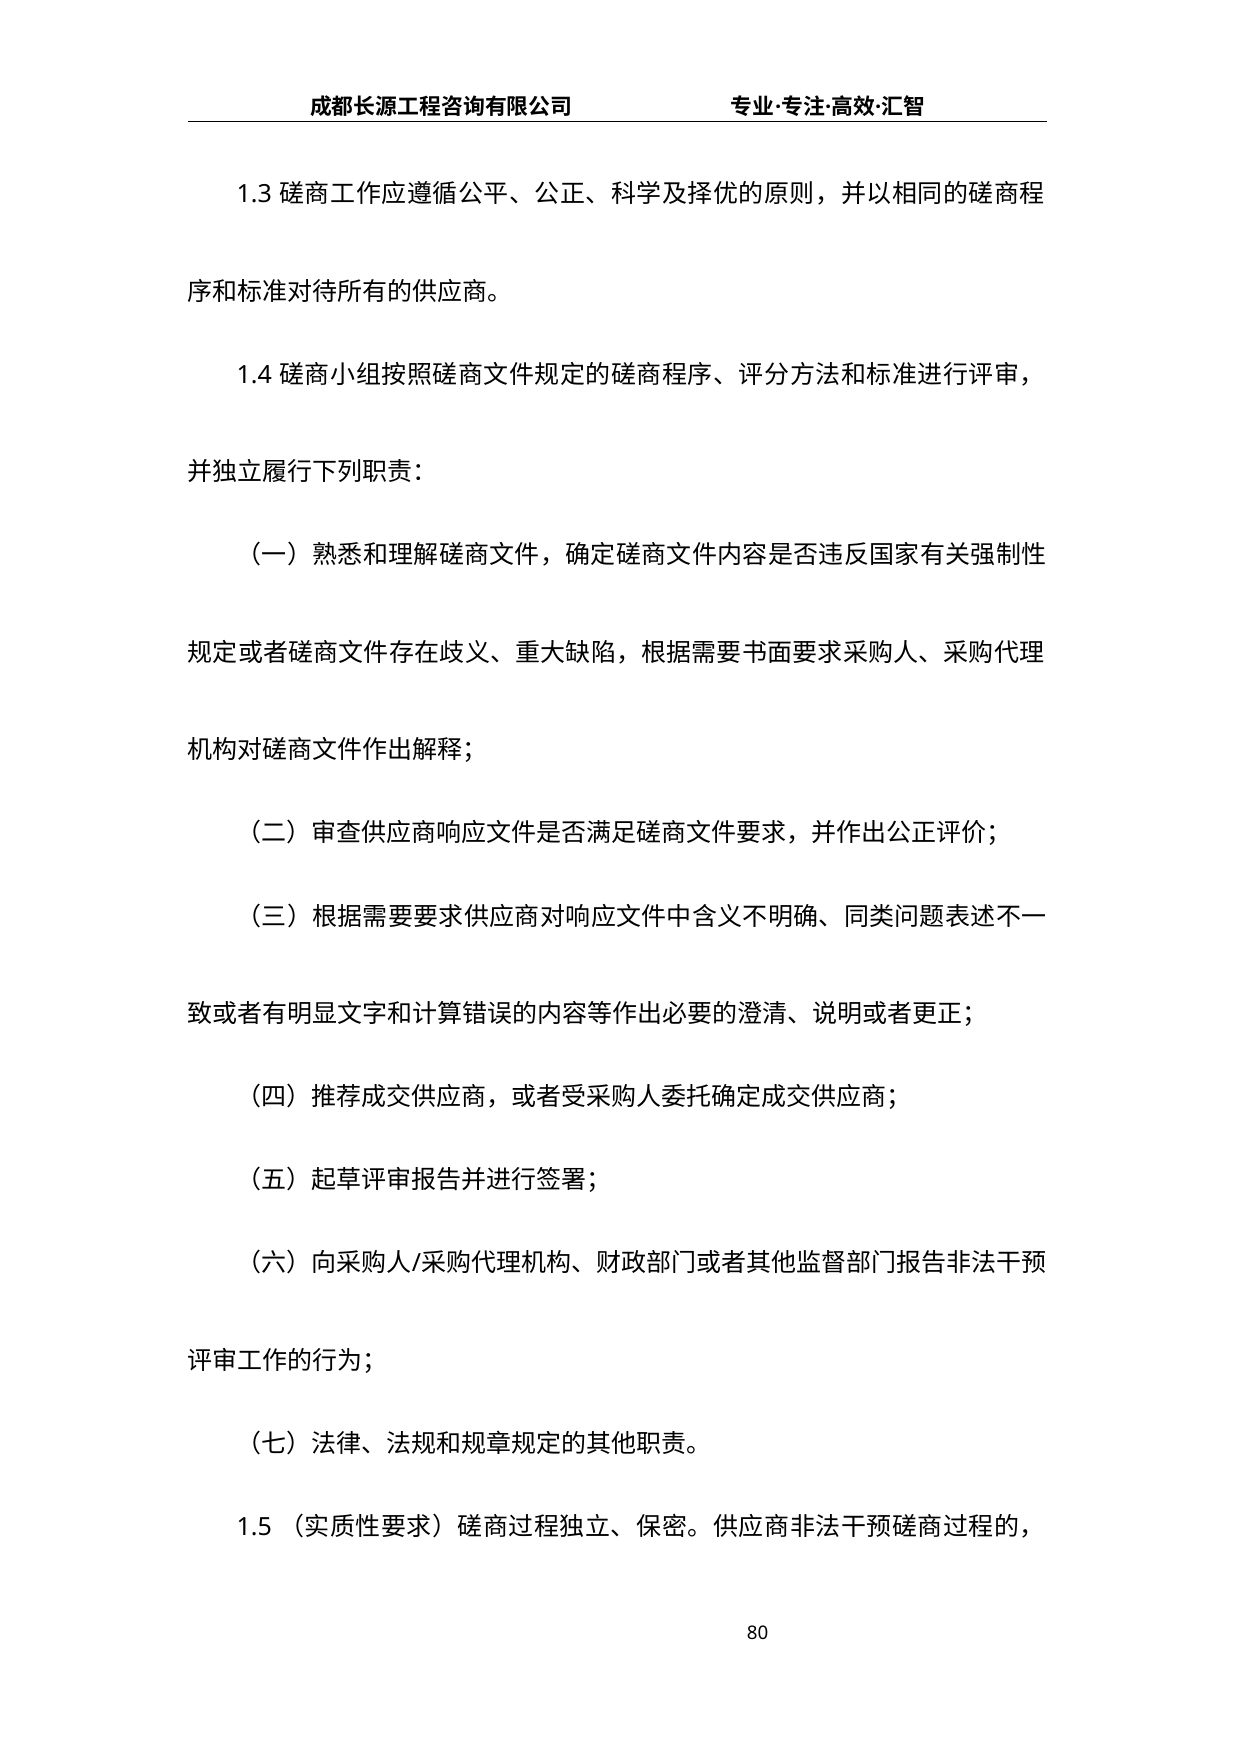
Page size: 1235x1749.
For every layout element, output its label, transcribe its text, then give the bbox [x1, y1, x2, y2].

text （二）审查供应商响应文件是否满足磋商文件要求，并作出公正评价； [187, 798, 1047, 863]
text 1.4 磋商小组按照磋商文件规定的磋商程序、评分方法和标准进行评审，并独立履行下列职责： [187, 340, 1047, 502]
text （五）起草评审报告并进行签署； [187, 1145, 1047, 1210]
text （四）推荐成交供应商，或者受采购人委托确定成交供应商； [187, 1062, 1047, 1127]
text （三）根据需要要求供应商对响应文件中含义不明确、同类问题表述不一致或者有明显文字和计算错误的内容等作出必要的澄清、说明或者更正； [187, 882, 1047, 1044]
text （一）熟悉和理解磋商文件，确定磋商文件内容是否违反国家有关强制性规定或者磋商文件存在歧义、重大缺陷，根据需要书面要求采购人、采购代理机构对磋商文件作出解释； [187, 520, 1047, 780]
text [187, 1492, 1047, 1557]
text （六）向采购人/采购代理机构、财政部门或者其他监督部门报告非法干预评审工作的行为； [187, 1228, 1047, 1391]
text （七）法律、法规和规章规定的其他职责。 [187, 1409, 1047, 1474]
text 1.3 磋商工作应遵循公平、公正、科学及择优的原则，并以相同的磋商程序和标准对待所有的供应商。 [187, 159, 1047, 322]
